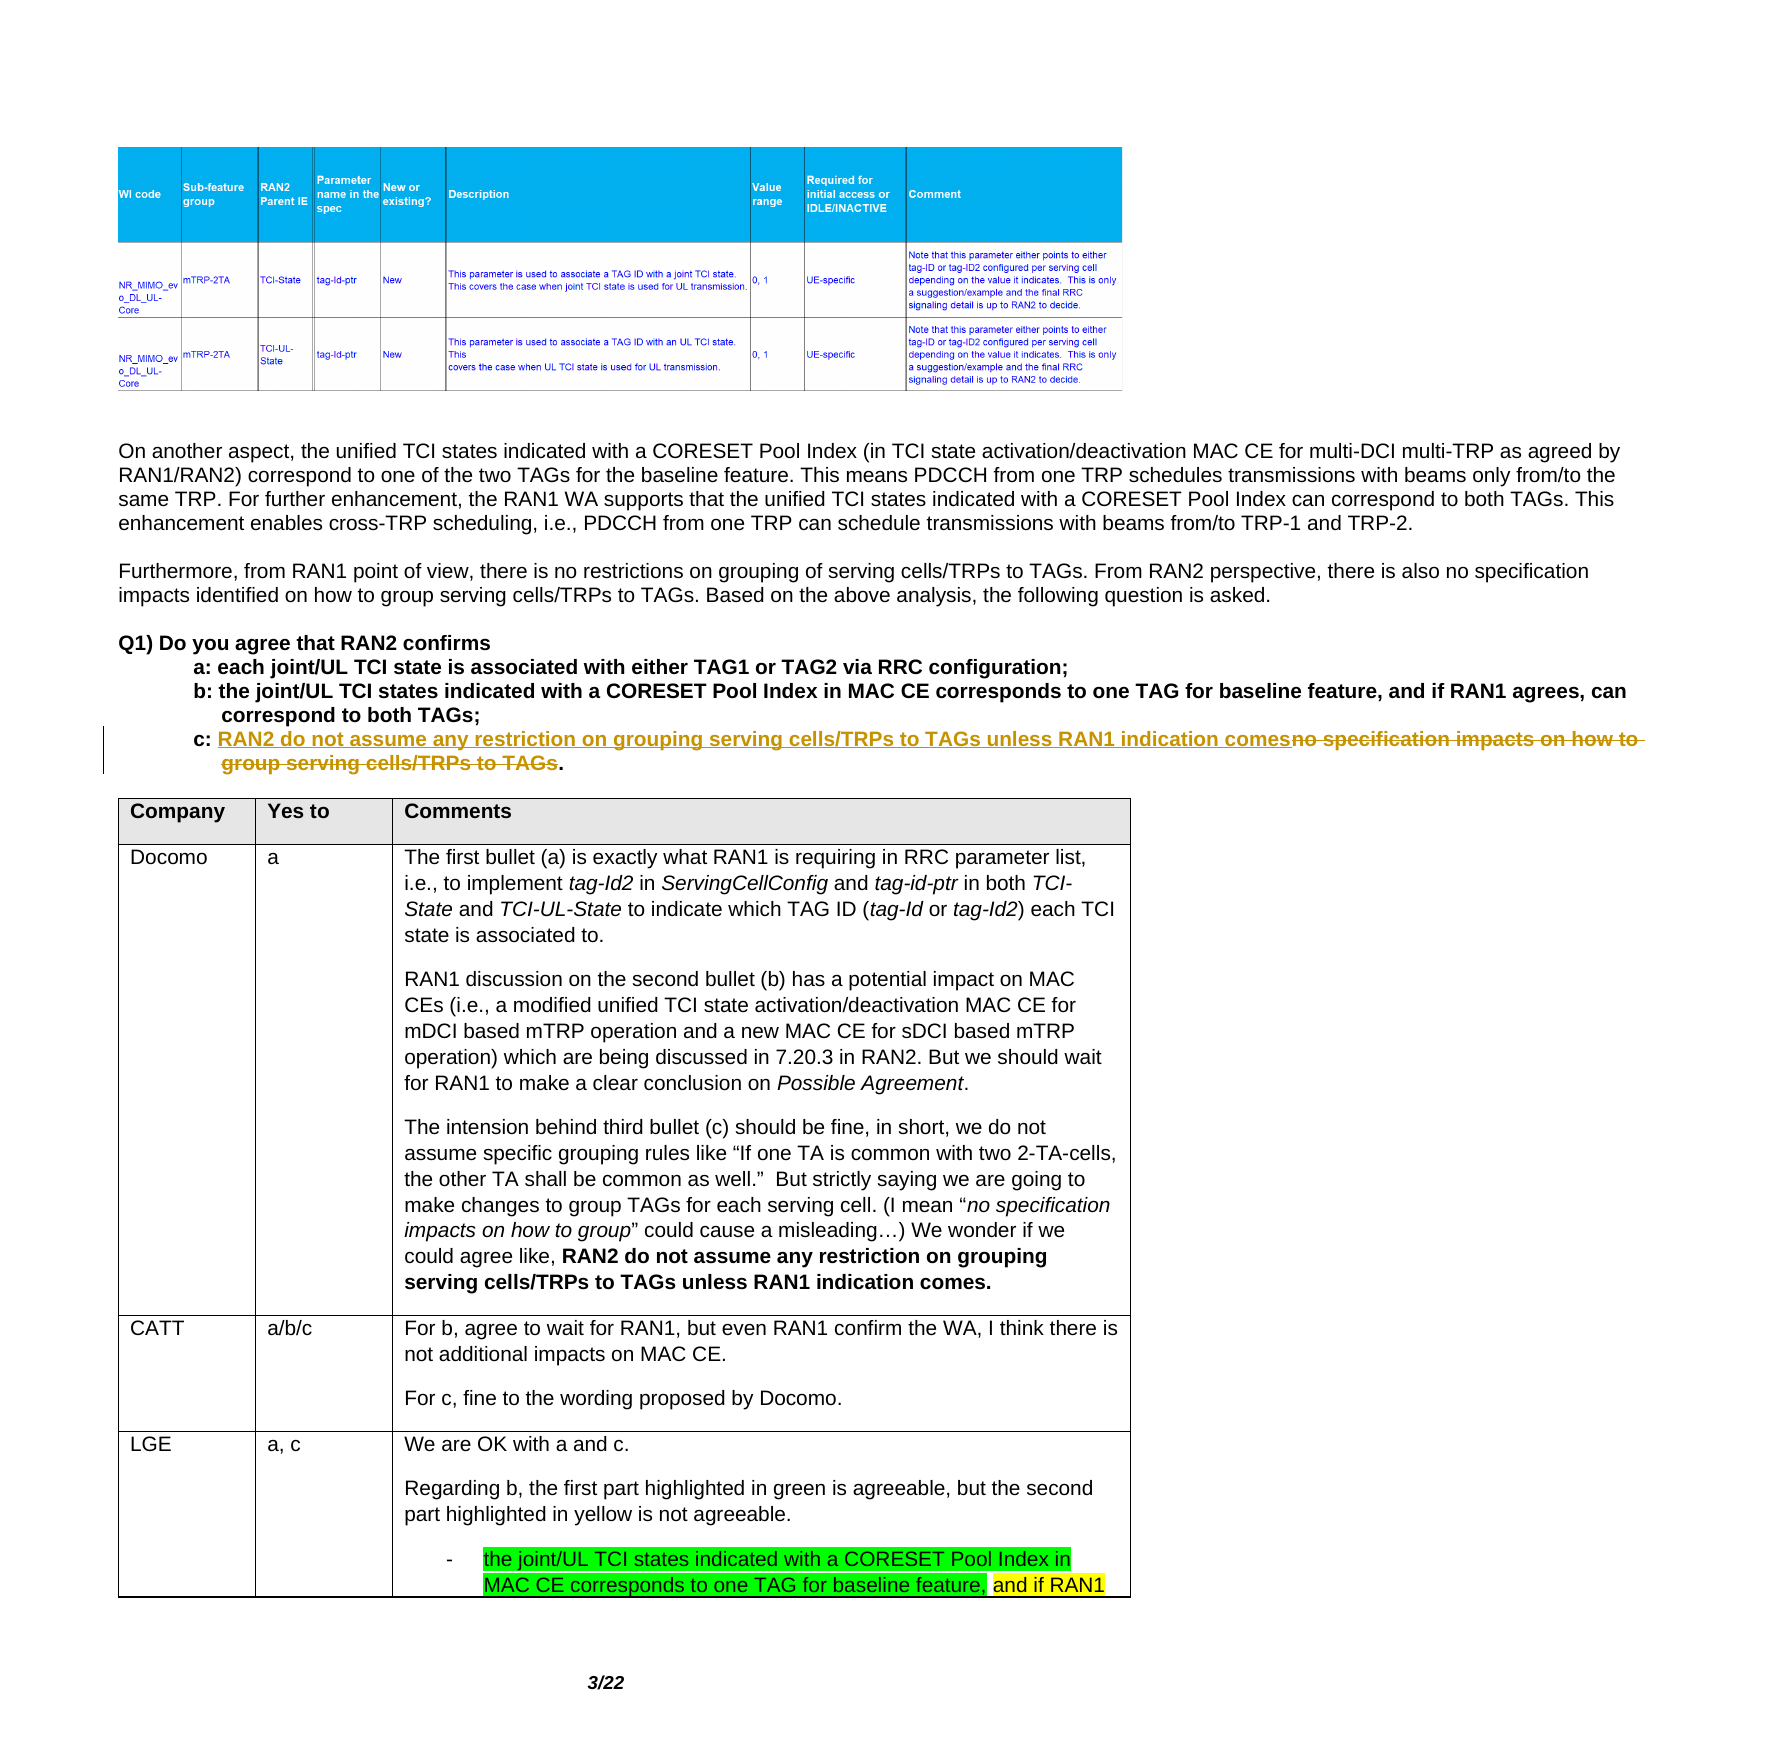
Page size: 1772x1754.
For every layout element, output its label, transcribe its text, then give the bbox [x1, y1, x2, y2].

table_cell a [256, 845, 392, 1314]
picture [123, 191, 131, 197]
table_header Comments [393, 799, 1130, 844]
picture [153, 191, 160, 197]
picture [384, 184, 396, 190]
table_cell a, c [256, 1432, 392, 1596]
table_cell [393, 1432, 1130, 1596]
table_cell LGE [119, 1432, 255, 1596]
text On another aspect, the unified TCI states indicated with a CORESET Pool Index (in TCI state activation/deactivation MAC CE for multi-DCI multi-TRP as agreed by RAN1/RAN2) correspond to one of the two TAGs for the baseline feature. This means PDCCH from one TRP schedules transmissions with beams only from/to the same TRP. For further enhancement, the RAN1 WA supports that the unified TCI states indicated with a CORESET Pool Index can correspond to both TAGs. This enhancement enables cross-TRP scheduling, i.e., PDCCH from one TRP can schedule transmissions with beams from/to TRP-1 and TRP-2. [118, 439, 1654, 535]
table_cell Docomo [119, 845, 255, 1314]
text Q1) Do you agree that RAN2 confirms [118, 631, 1654, 654]
text a: each joint/UL TCI state is associated with either TAG1 or TAG2 via RRC configuration; [193, 654, 1654, 678]
text Furthermore, from RAN1 point of view, there is no restrictions on grouping of serving cells/TRPs to TAGs. From RAN2 perspective, there is also no specification impacts identified on how to group serving cells/TRPs to TAGs. Based on the above analysis, the following question is asked. [118, 559, 1654, 607]
table_cell The first bullet (a) is exactly what RAN1 is requiring in RRC parameter list, i.e., to implement tag-Id2 in ServingCellConfig and tag-id-ptr in both TCI-State and TCI-UL-State to indicate which TAG ID (tag-Id or tag-Id2) each TCI state is associated to. RAN1 discussion on the second bullet (b) has a potential impact on MAC CEs (i.e., a modified unified TCI state activation/deactivation MAC CE for mDCI based mTRP operation and a new MAC CE for sDCI based mTRP operation) which are being discussed in 7.20.3 in RAN2. But we should wait for RAN1 to make a clear conclusion on Possible Agreement. The intension behind third bullet (c) should be fine, in short, we do not assume specific grouping rules like “If one TA is common with two 2-TA-cells, the other TA shall be common as well.” But strictly saying we are going to make changes to group TAGs for each serving cell. (I mean “no specification impacts on how to group” could cause a misleading…) We wonder if we could agree like, RAN2 do not assume any restriction on grouping serving cells/TRPs to TAGs unless RAN1 indication comes. [393, 845, 1130, 1314]
table_cell CATT [119, 1316, 255, 1431]
text c: . [193, 726, 1654, 774]
table_header Yes to [256, 799, 392, 844]
picture [209, 184, 216, 190]
table_header Company [119, 799, 255, 844]
picture [349, 177, 359, 183]
table_cell For b, agree to wait for RAN1, but even RAN1 confirm the WA, I think there is not additional impacts on MAC CE. For c, fine to the wording proposed by Docomo. [393, 1316, 1130, 1431]
picture [118, 243, 1123, 391]
table_cell a/b/c [256, 1316, 392, 1431]
text b: the joint/UL TCI states indicated with a CORESET Pool Index in MAC CE corresponds to one TAG for baseline feature, and if RAN1 agrees, can correspond to both TAGs; [193, 678, 1654, 726]
